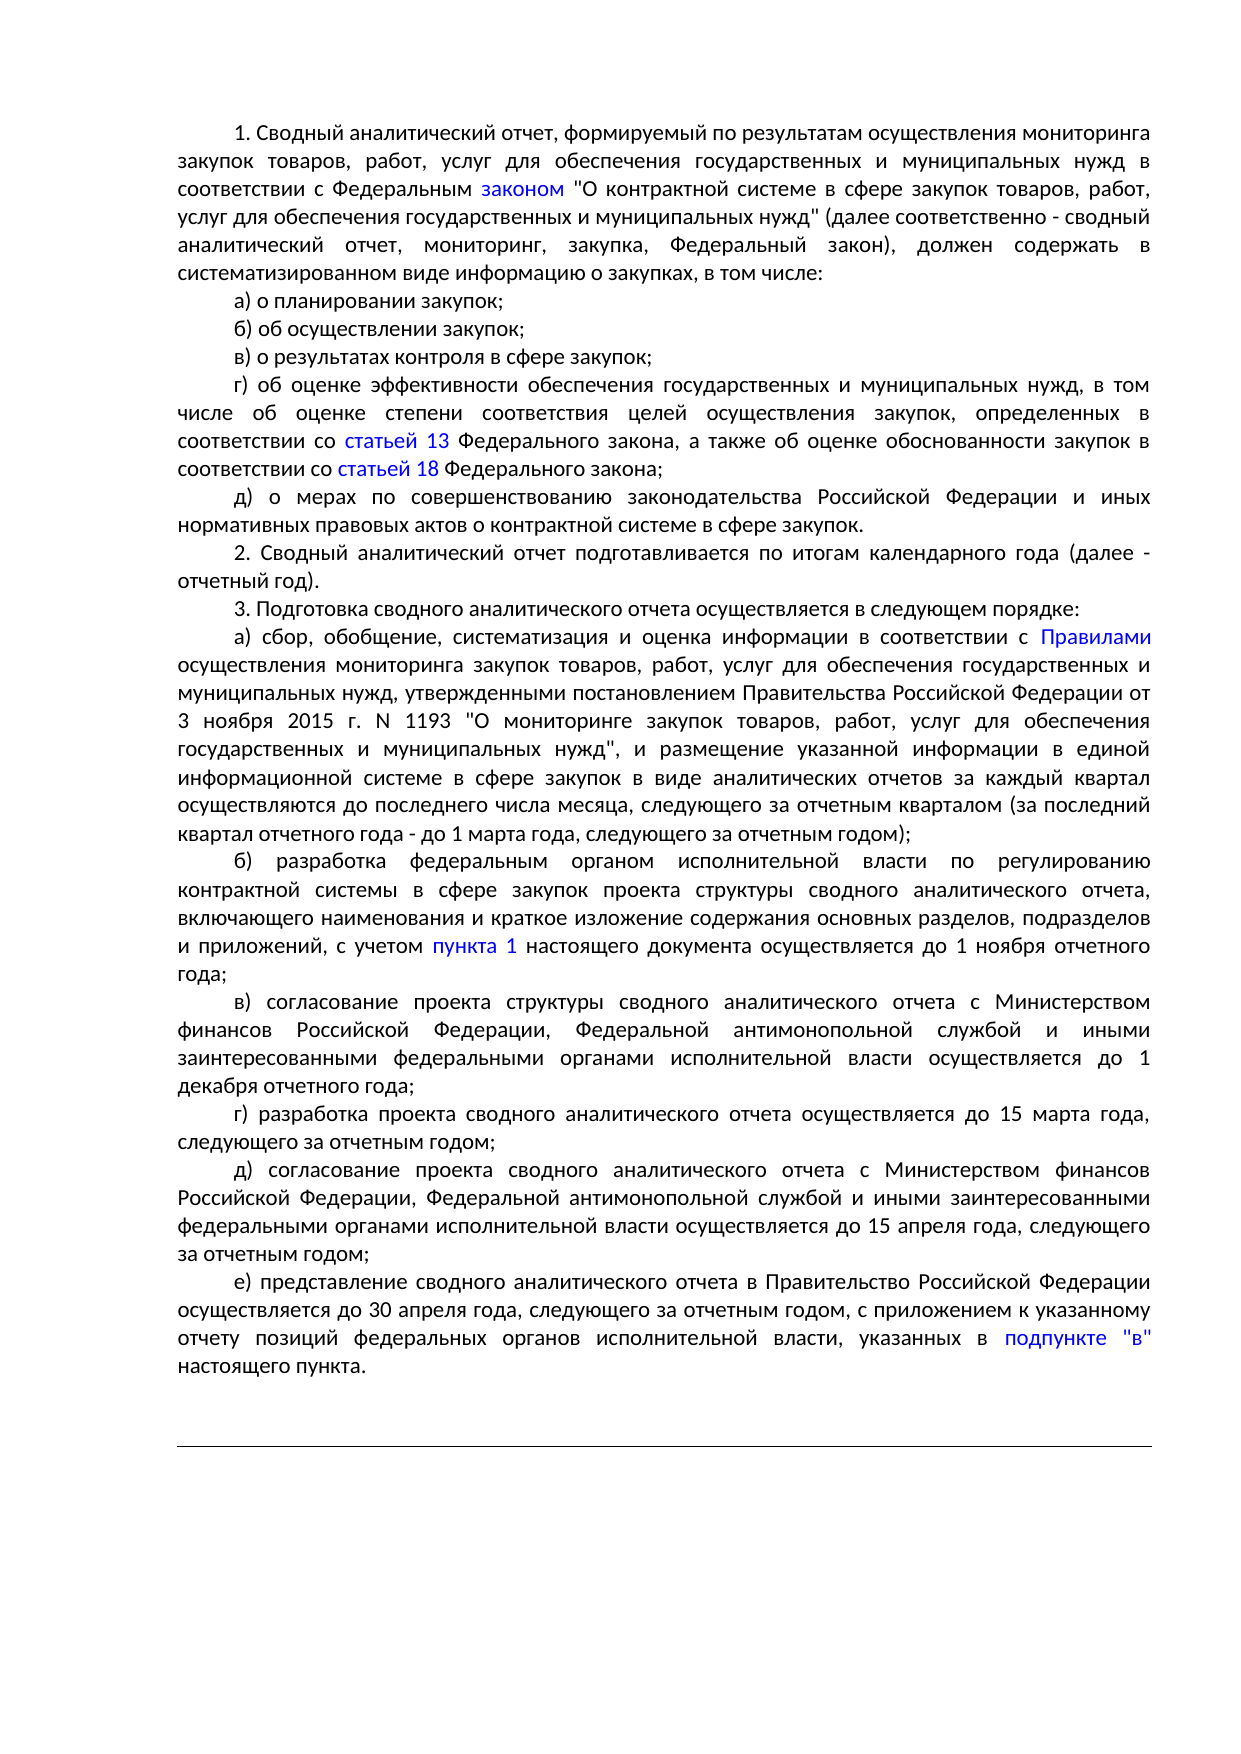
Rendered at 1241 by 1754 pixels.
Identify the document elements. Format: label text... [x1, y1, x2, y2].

text д) согласование проекта сводного аналитического отчета с Министерством финансов Российской Федерации, Федеральной антимонопольной службой и иными заинтересованными федеральными органами исполнительной власти осуществляется до 15 апреля года, следующего за отчетным годом; [177, 1155, 1152, 1267]
text в) о результатах контроля в сфере закупок; [177, 342, 1152, 370]
text 3. Подготовка сводного аналитического отчета осуществляется в следующем порядке: [177, 594, 1152, 622]
text а) о планировании закупок; [177, 286, 1152, 314]
text б) разработка федеральным органом исполнительной власти по регулированию контрактной системы в сфере закупок проекта структуры сводного аналитического отчета, включающего наименования и краткое изложение содержания основных разделов, подразделов и приложений, с учетом пункта 1 настоящего документа осуществляется до 1 ноября отчетного года; [177, 847, 1152, 987]
text 1. Сводный аналитический отчет, формируемый по результатам осуществления мониторинга закупок товаров, работ, услуг для обеспечения государственных и муниципальных нужд в соответствии с Федеральным законом "О контрактной системе в сфере закупок товаров, работ, услуг для обеспечения государственных и муниципальных нужд" (далее соответственно - сводный аналитический отчет, мониторинг, закупка, Федеральный закон), должен содержать в систематизированном виде информацию о закупках, в том числе: [177, 118, 1152, 286]
text а) сбор, обобщение, систематизация и оценка информации в соответствии с Правилами осуществления мониторинга закупок товаров, работ, услуг для обеспечения государственных и муниципальных нужд, утвержденными постановлением Правительства Российской Федерации от 3 ноября 2015 г. N 1193 "О мониторинге закупок товаров, работ, услуг для обеспечения государственных и муниципальных нужд", и размещение указанной информации в единой информационной системе в сфере закупок в виде аналитических отчетов за каждый квартал осуществляются до последнего числа месяца, следующего за отчетным кварталом (за последний квартал отчетного года - до 1 марта года, следующего за отчетным годом); [177, 622, 1152, 847]
text г) об оценке эффективности обеспечения государственных и муниципальных нужд, в том числе об оценке степени соответствия целей осуществления закупок, определенных в соответствии со статьей 13 Федерального закона, а также об оценке обоснованности закупок в соответствии со статьей 18 Федерального закона; [177, 370, 1152, 482]
text е) представление сводного аналитического отчета в Правительство Российской Федерации осуществляется до 30 апреля года, следующего за отчетным годом, с приложением к указанному отчету позиций федеральных органов исполнительной власти, указанных в подпункте "в" настоящего пункта. [177, 1267, 1152, 1379]
text б) об осуществлении закупок; [177, 314, 1152, 342]
text в) согласование проекта структуры сводного аналитического отчета с Министерством финансов Российской Федерации, Федеральной антимонопольной службой и иными заинтересованными федеральными органами исполнительной власти осуществляется до 1 декабря отчетного года; [177, 987, 1152, 1099]
text д) о мерах по совершенствованию законодательства Российской Федерации и иных нормативных правовых актов о контрактной системе в сфере закупок. [177, 482, 1152, 538]
text 2. Сводный аналитический отчет подготавливается по итогам календарного года (далее - отчетный год). [177, 538, 1152, 594]
text г) разработка проекта сводного аналитического отчета осуществляется до 15 марта года, следующего за отчетным годом; [177, 1099, 1152, 1155]
